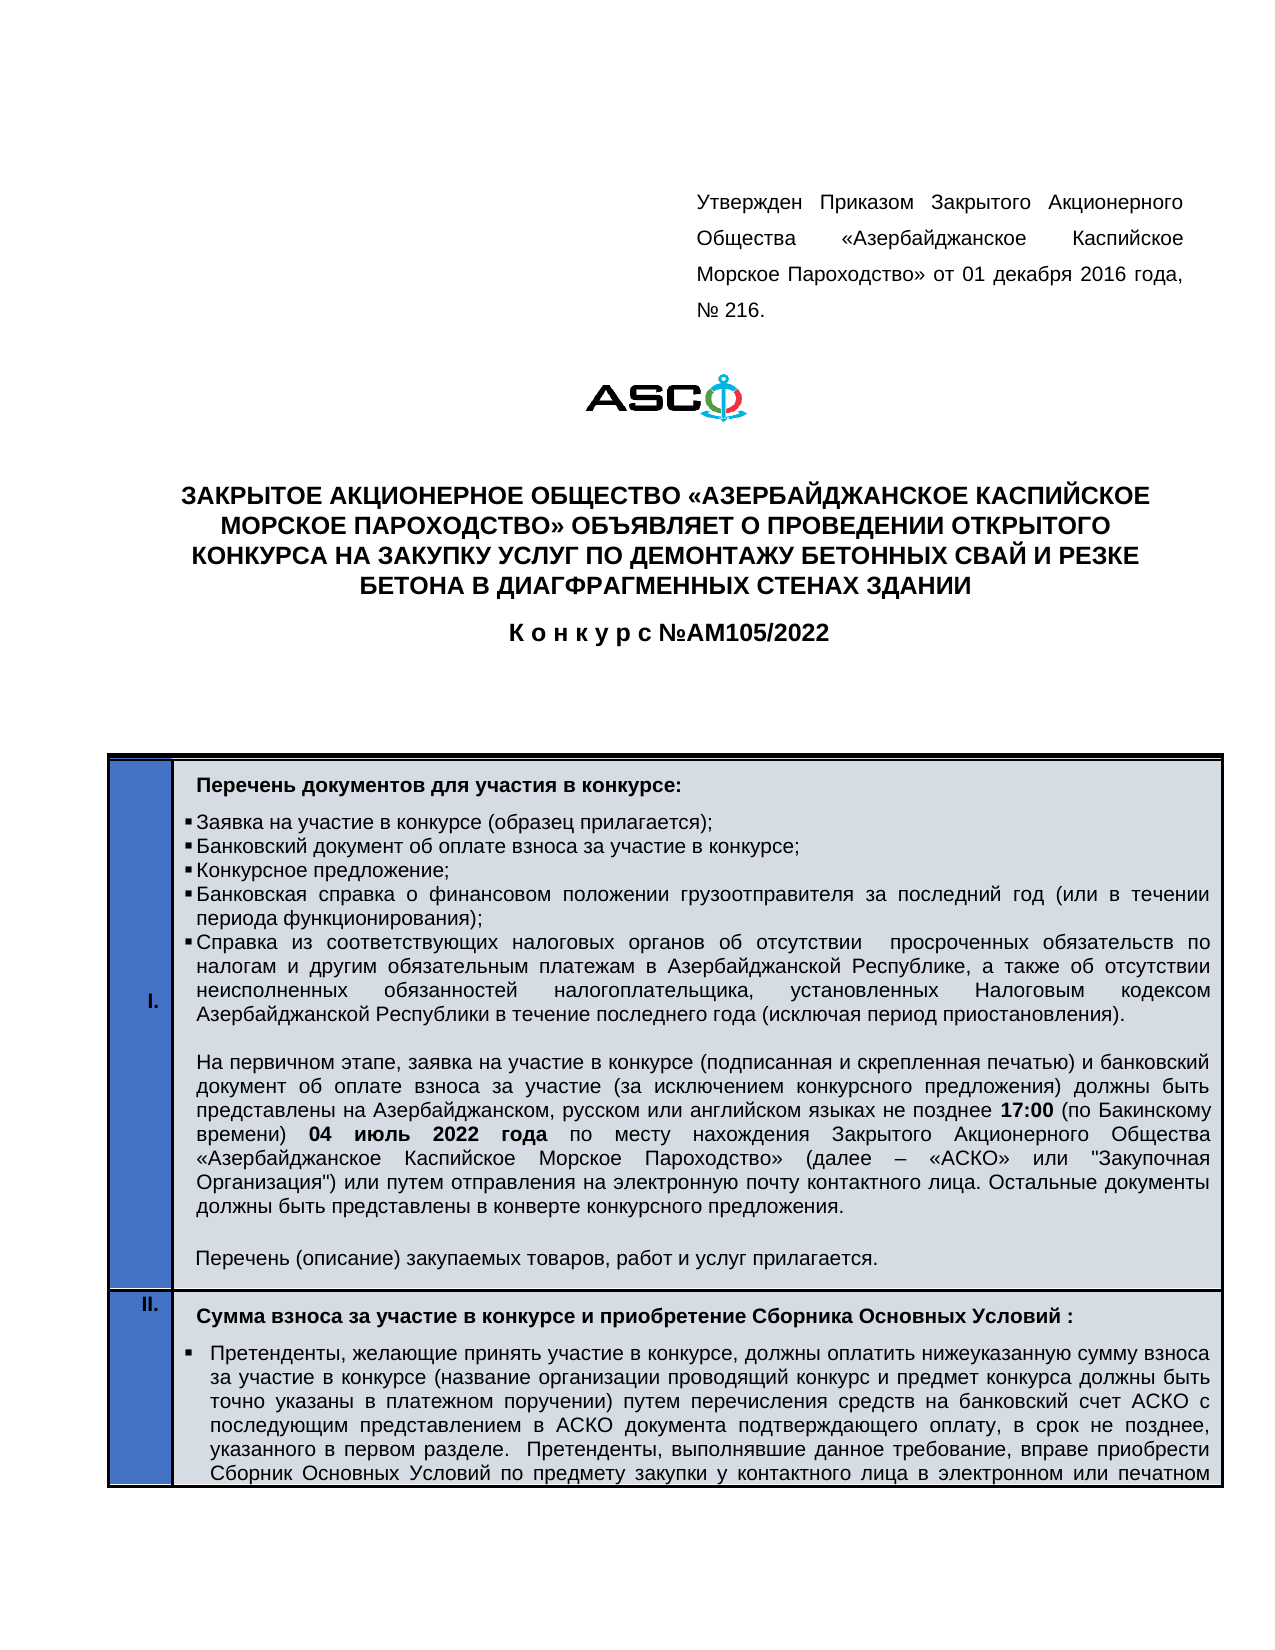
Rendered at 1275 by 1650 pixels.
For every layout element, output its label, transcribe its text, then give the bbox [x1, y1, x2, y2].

text К о н к у р с №AM105/2022 [150, 618, 1181, 647]
table_header [110, 761, 171, 1288]
text Утвержден Приказом Закрытого Акционерного Общества «Азербайджанское Каспийское Морское Пароходство» от 01 декабря 2016 года, № 216. [696, 150, 1184, 322]
table_header Перечень документов для участия в конкурсе: Заявка на участие в конкурсе (образец прилагается); Банковский документ об оплате взноса за участие в конкурсе; Конкурсное предложение; Банковская справка о финансовом положении грузоотправителя за последний год (или в течении периода функционирования); Справка из соответствующих налоговых органов об отсутствии просроченных обязательств по налогам и другим обязательным платежам в Азербайджанской Республике, а также об отсутствии неисполненных обязанностей налогоплательщика, установленных Налоговым кодексом Азербайджанской Республики в течение последнего года (исключая период приостановления). На первичном этапе, заявка на участие в конкурсе (подписанная и скрепленная печатью) и банковский документ об оплате взноса за участие (за исключением конкурсного предложения) должны быть представлены на Азербайджанском, русском или английском языках не позднее 17:00 (по Бакинскому времени) 04 июль 2022 года по месту нахождения Закрытого Акционерного Общества «Азербайджанское Каспийское Морское Пароходство» (далее – «АСКО» или "Закупочная Организация") или путем отправления на электронную почту контактного лица. Остальные документы должны быть представлены в конверте конкурсного предложения. Перечень (описание) закупаемых товаров, работ и услуг прилагается. [174, 761, 1221, 1288]
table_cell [174, 1292, 1221, 1484]
text ЗАКРЫТОЕ АКЦИОНЕРНОЕ ОБЩЕСТВО «АЗЕРБАЙДЖАНСКОЕ КАСПИЙСКОЕ МОРСКОЕ ПАРОХОДСТВО» ОБЪЯВЛЯЕТ О ПРОВЕДЕНИИ ОТКРЫТОГО КОНКУРСА НА ЗАКУПКУ УСЛУГ ПО ДЕМОНТАЖУ БЕТОННЫХ СВАЙ И РЕЗКЕ БЕТОНА В ДИАГФРАГМЕННЫХ СТЕНАХ ЗДАНИИ [150, 481, 1181, 600]
table_cell [110, 1292, 171, 1484]
picture [549, 333, 783, 462]
